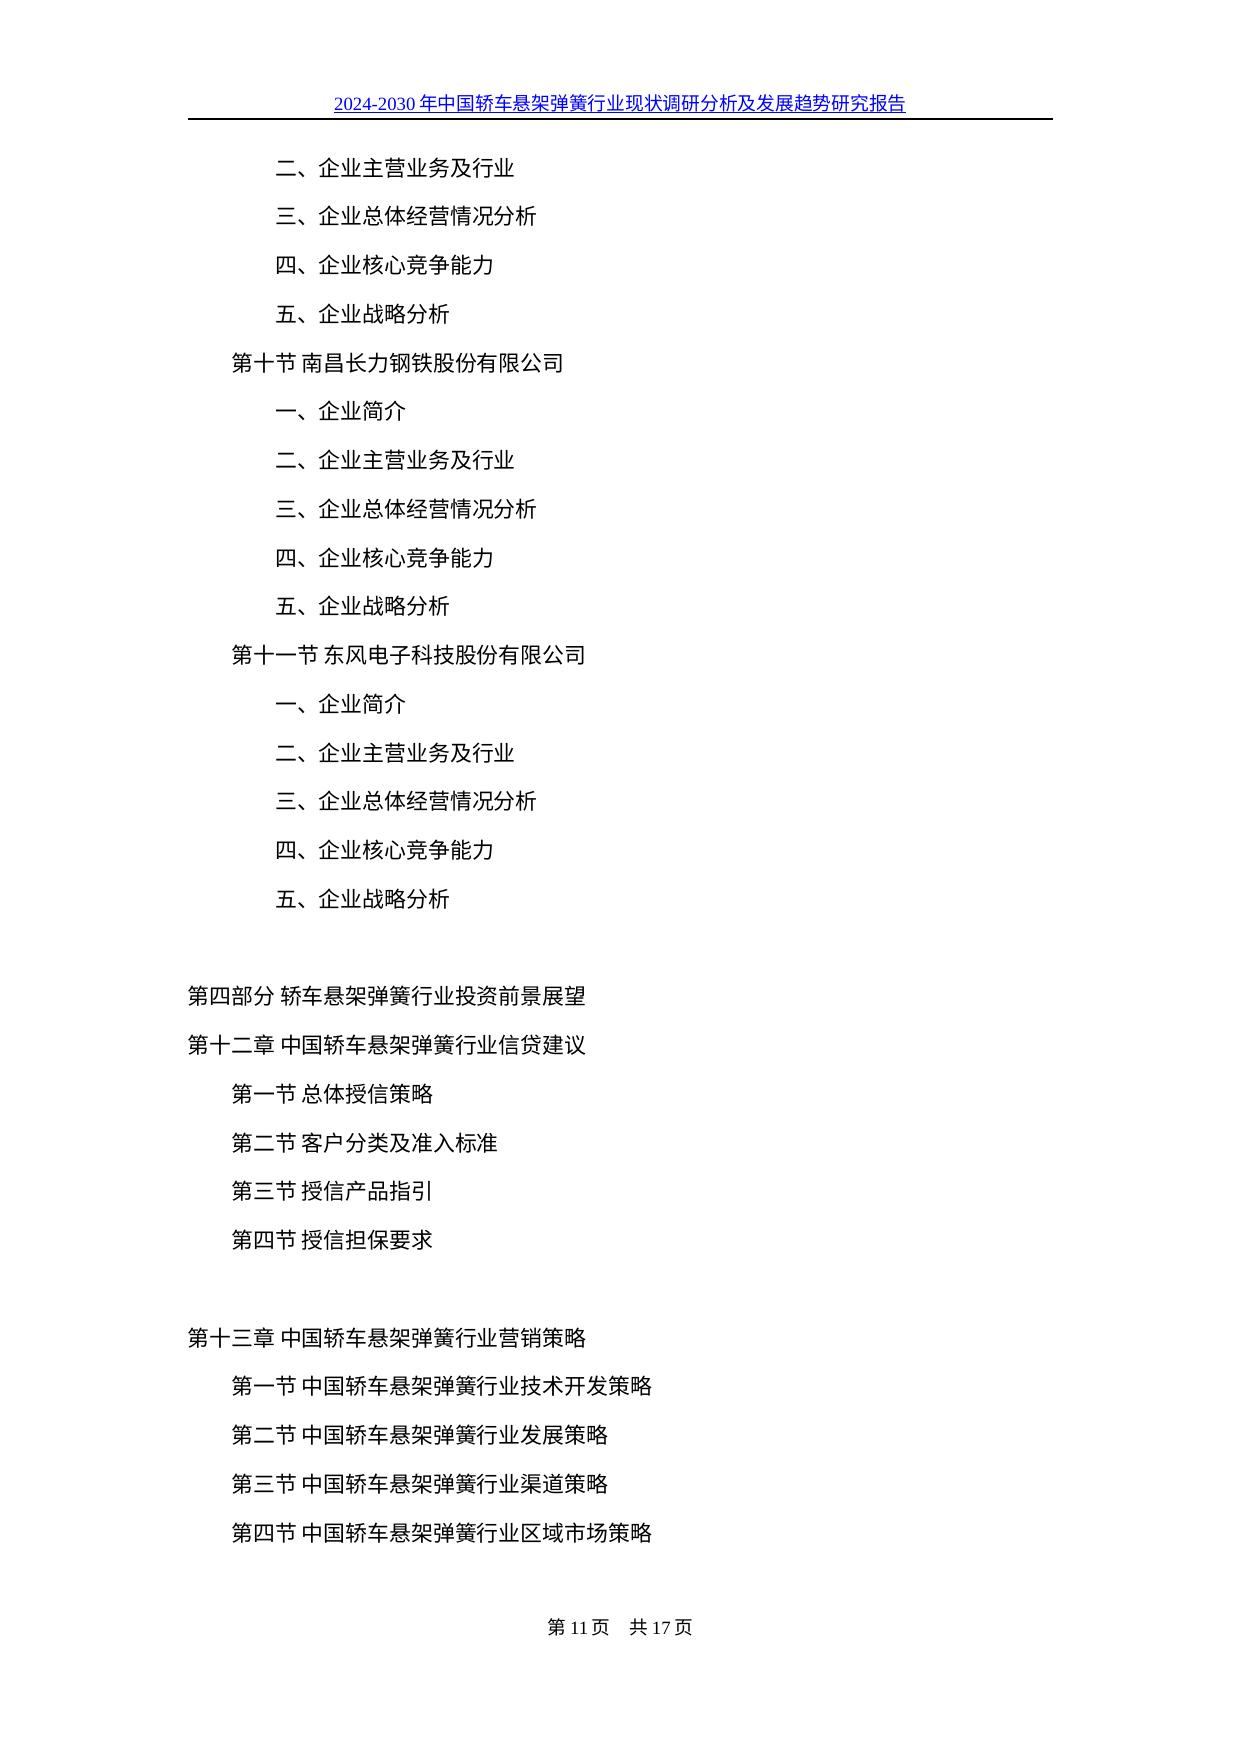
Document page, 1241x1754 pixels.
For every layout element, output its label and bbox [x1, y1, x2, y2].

text [187, 150, 1053, 1548]
